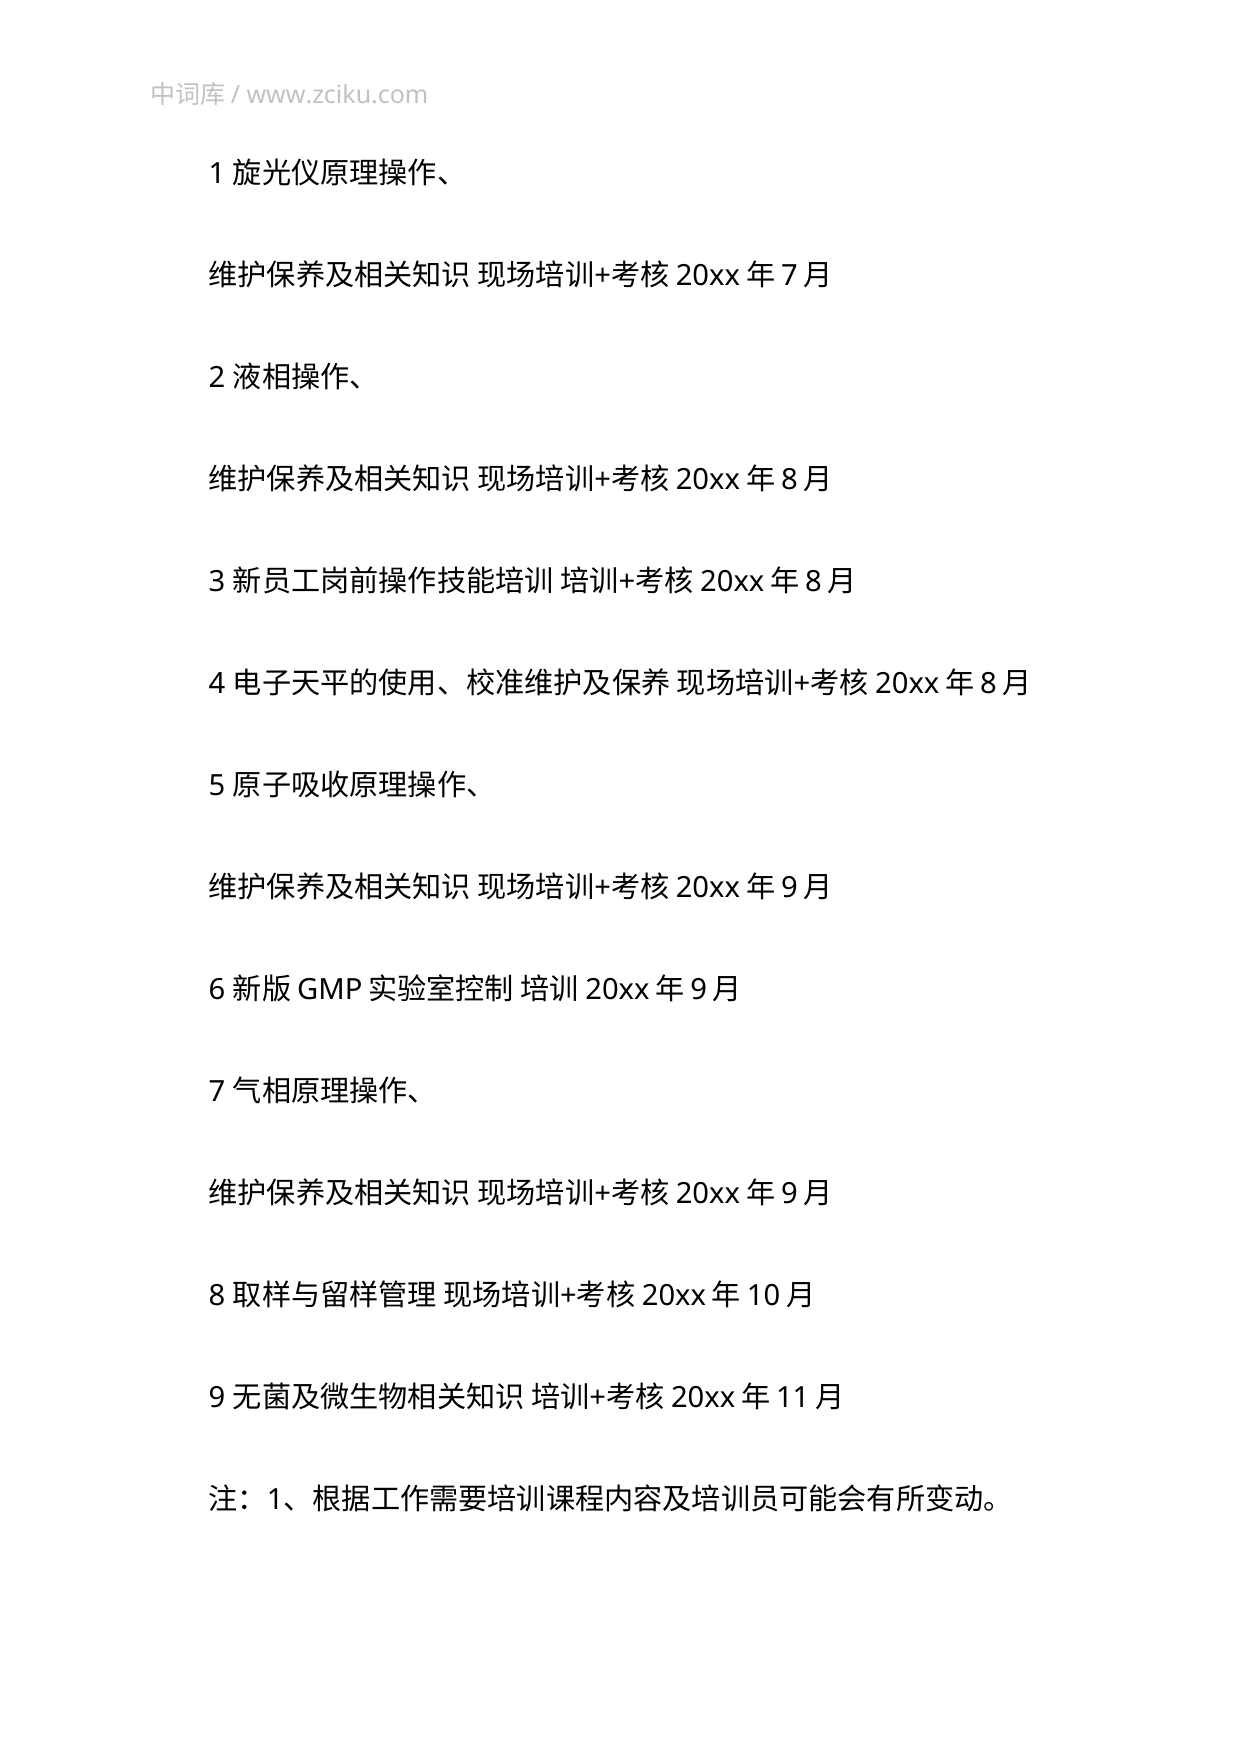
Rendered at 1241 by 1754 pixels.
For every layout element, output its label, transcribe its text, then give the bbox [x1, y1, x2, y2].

text 1 旋光仪原理操作、 [150, 150, 1090, 192]
text 5 原子吸收原理操作、 [150, 762, 1090, 804]
text 9 无菌及微生物相关知识 培训+考核 20xx年11月 [150, 1374, 1090, 1416]
text 6 新版GMP实验室控制 培训 20xx年9月 [150, 966, 1090, 1008]
text 维护保养及相关知识 现场培训+考核 20xx年8月 [150, 456, 1090, 498]
text 维护保养及相关知识 现场培训+考核 20xx年9月 [150, 1170, 1090, 1212]
text 3 新员工岗前操作技能培训 培训+考核 20xx年8月 [150, 558, 1090, 600]
text 维护保养及相关知识 现场培训+考核 20xx年9月 [150, 864, 1090, 906]
text 4 电子天平的使用、校准维护及保养 现场培训+考核 20xx年8月 [150, 660, 1090, 702]
text 2 液相操作、 [150, 354, 1090, 396]
text 注：1、根据工作需要培训课程内容及培训员可能会有所变动。 [150, 1476, 1090, 1518]
text 维护保养及相关知识 现场培训+考核 20xx年7月 [150, 252, 1090, 294]
text 8 取样与留样管理 现场培训+考核 20xx年10月 [150, 1272, 1090, 1314]
text 7 气相原理操作、 [150, 1068, 1090, 1110]
